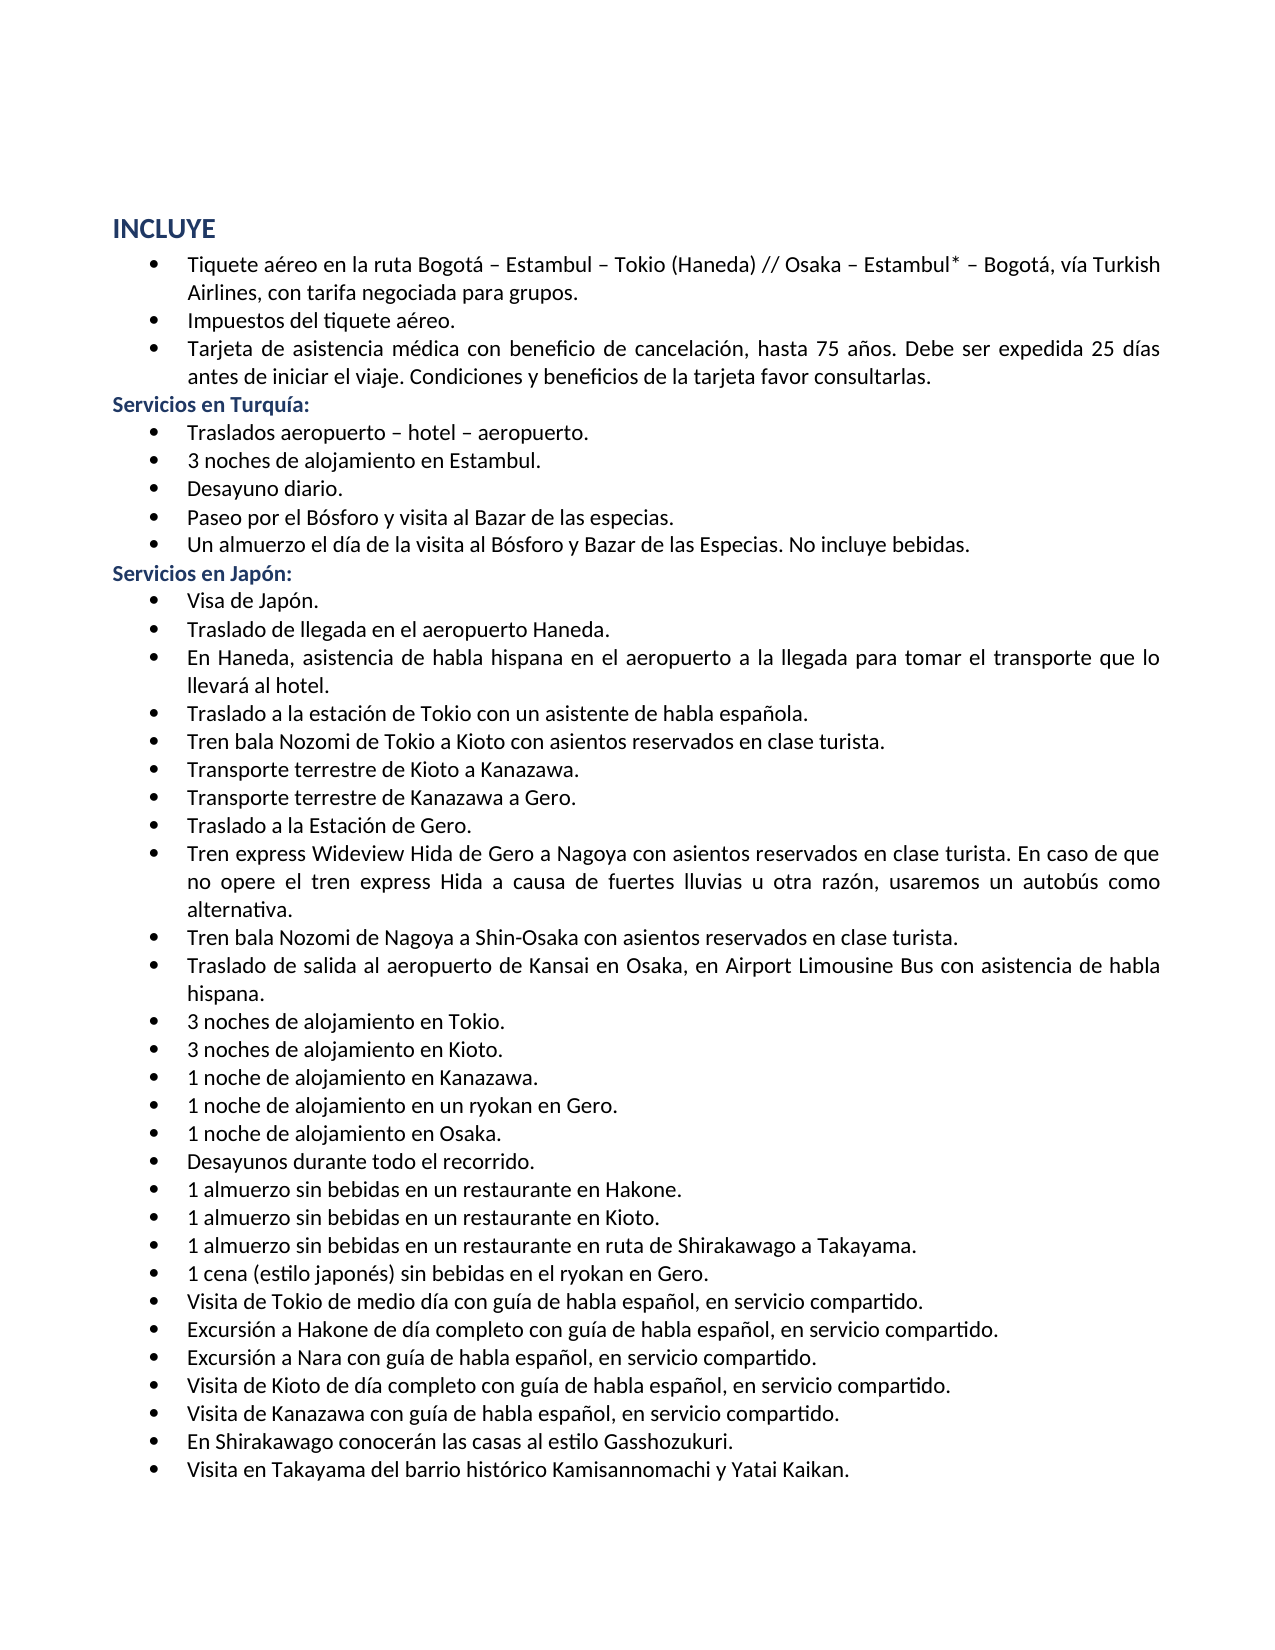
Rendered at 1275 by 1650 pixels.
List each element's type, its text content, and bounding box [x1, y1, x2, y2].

text Visita de Kioto de día completo con guía de habla español, en servicio compartido. [150, 1371, 1162, 1399]
text 3 noches de alojamiento en Kioto. [150, 1035, 1162, 1063]
text 3 noches de alojamiento en Estambul. [150, 447, 1162, 474]
text Traslado de llegada en el aeropuerto Haneda. [150, 615, 1162, 643]
text 1 almuerzo sin bebidas en un restaurante en ruta de Shirakawago a Takayama. [150, 1231, 1162, 1259]
text Traslados aeropuerto – hotel – aeropuerto. [150, 418, 1162, 447]
text 1 noche de alojamiento en Osaka. [150, 1119, 1162, 1147]
text 3 noches de alojamiento en Tokio. [150, 1007, 1162, 1035]
text Tren bala Nozomi de Nagoya a Shin-Osaka con asientos reservados en clase turista. [150, 923, 1162, 951]
text Tren bala Nozomi de Tokio a Kioto con asientos reservados en clase turista. [150, 727, 1162, 755]
text Transporte terrestre de Kanazawa a Gero. [150, 783, 1162, 811]
text Visita de Tokio de medio día con guía de habla español, en servicio compartido. [150, 1287, 1162, 1315]
list Servicios en Turquía: [112, 391, 1162, 418]
text Excursión a Hakone de día completo con guía de habla español, en servicio compartido. [150, 1315, 1162, 1343]
text 1 noche de alojamiento en un ryokan en Gero. [150, 1091, 1162, 1119]
text Un almuerzo el día de la visita al Bósforo y Bazar de las Especias. No incluye bebidas. [150, 531, 1162, 559]
text 1 cena (estilo japonés) sin bebidas en el ryokan en Gero. [150, 1259, 1162, 1287]
text Traslado de salida al aeropuerto de Kansai en Osaka, en Airport Limousine Bus con asistencia de habla hispana. [150, 951, 1162, 1007]
text Traslado a la estación de Tokio con un asistente de habla española. [150, 699, 1162, 727]
text 1 almuerzo sin bebidas en un restaurante en Hakone. [150, 1175, 1162, 1203]
text INCLUYE [112, 211, 1162, 246]
text Visa de Japón. [150, 587, 1162, 615]
text Tarjeta de asistencia médica con beneficio de cancelación, hasta 75 años. Debe ser expedida 25 días antes de iniciar el viaje. Condiciones y beneficios de la tarjeta favor consultarlas. [150, 334, 1162, 391]
text Excursión a Nara con guía de habla español, en servicio compartido. [150, 1343, 1162, 1371]
text Impuestos del tiquete aéreo. [150, 306, 1162, 334]
text En Shirakawago conocerán las casas al estilo Gasshozukuri. [150, 1427, 1162, 1455]
text Desayunos durante todo el recorrido. [150, 1147, 1162, 1175]
text Visita de Kanazawa con guía de habla español, en servicio compartido. [150, 1399, 1162, 1427]
text Traslado a la Estación de Gero. [150, 811, 1162, 839]
text Tiquete aéreo en la ruta Bogotá – Estambul – Tokio (Haneda) // Osaka – Estambul* – Bogotá, vía Turkish Airlines, con tarifa negociada para grupos. [150, 250, 1162, 306]
text 1 almuerzo sin bebidas en un restaurante en Kioto. [150, 1203, 1162, 1231]
list Servicios en Japón: [112, 559, 1162, 587]
text Transporte terrestre de Kioto a Kanazawa. [150, 755, 1162, 783]
text Visita en Takayama del barrio histórico Kamisannomachi y Yatai Kaikan. [150, 1455, 1162, 1483]
text 1 noche de alojamiento en Kanazawa. [150, 1063, 1162, 1091]
text En Haneda, asistencia de habla hispana en el aeropuerto a la llegada para tomar el transporte que lo llevará al hotel. [150, 643, 1162, 699]
text Tren express Wideview Hida de Gero a Nagoya con asientos reservados en clase turista. En caso de que no opere el tren express Hida a causa de fuertes lluvias u otra razón, usaremos un autobús como alternativa. [150, 839, 1162, 923]
text Paseo por el Bósforo y visita al Bazar de las especias. [150, 503, 1162, 531]
text Desayuno diario. [150, 474, 1162, 503]
